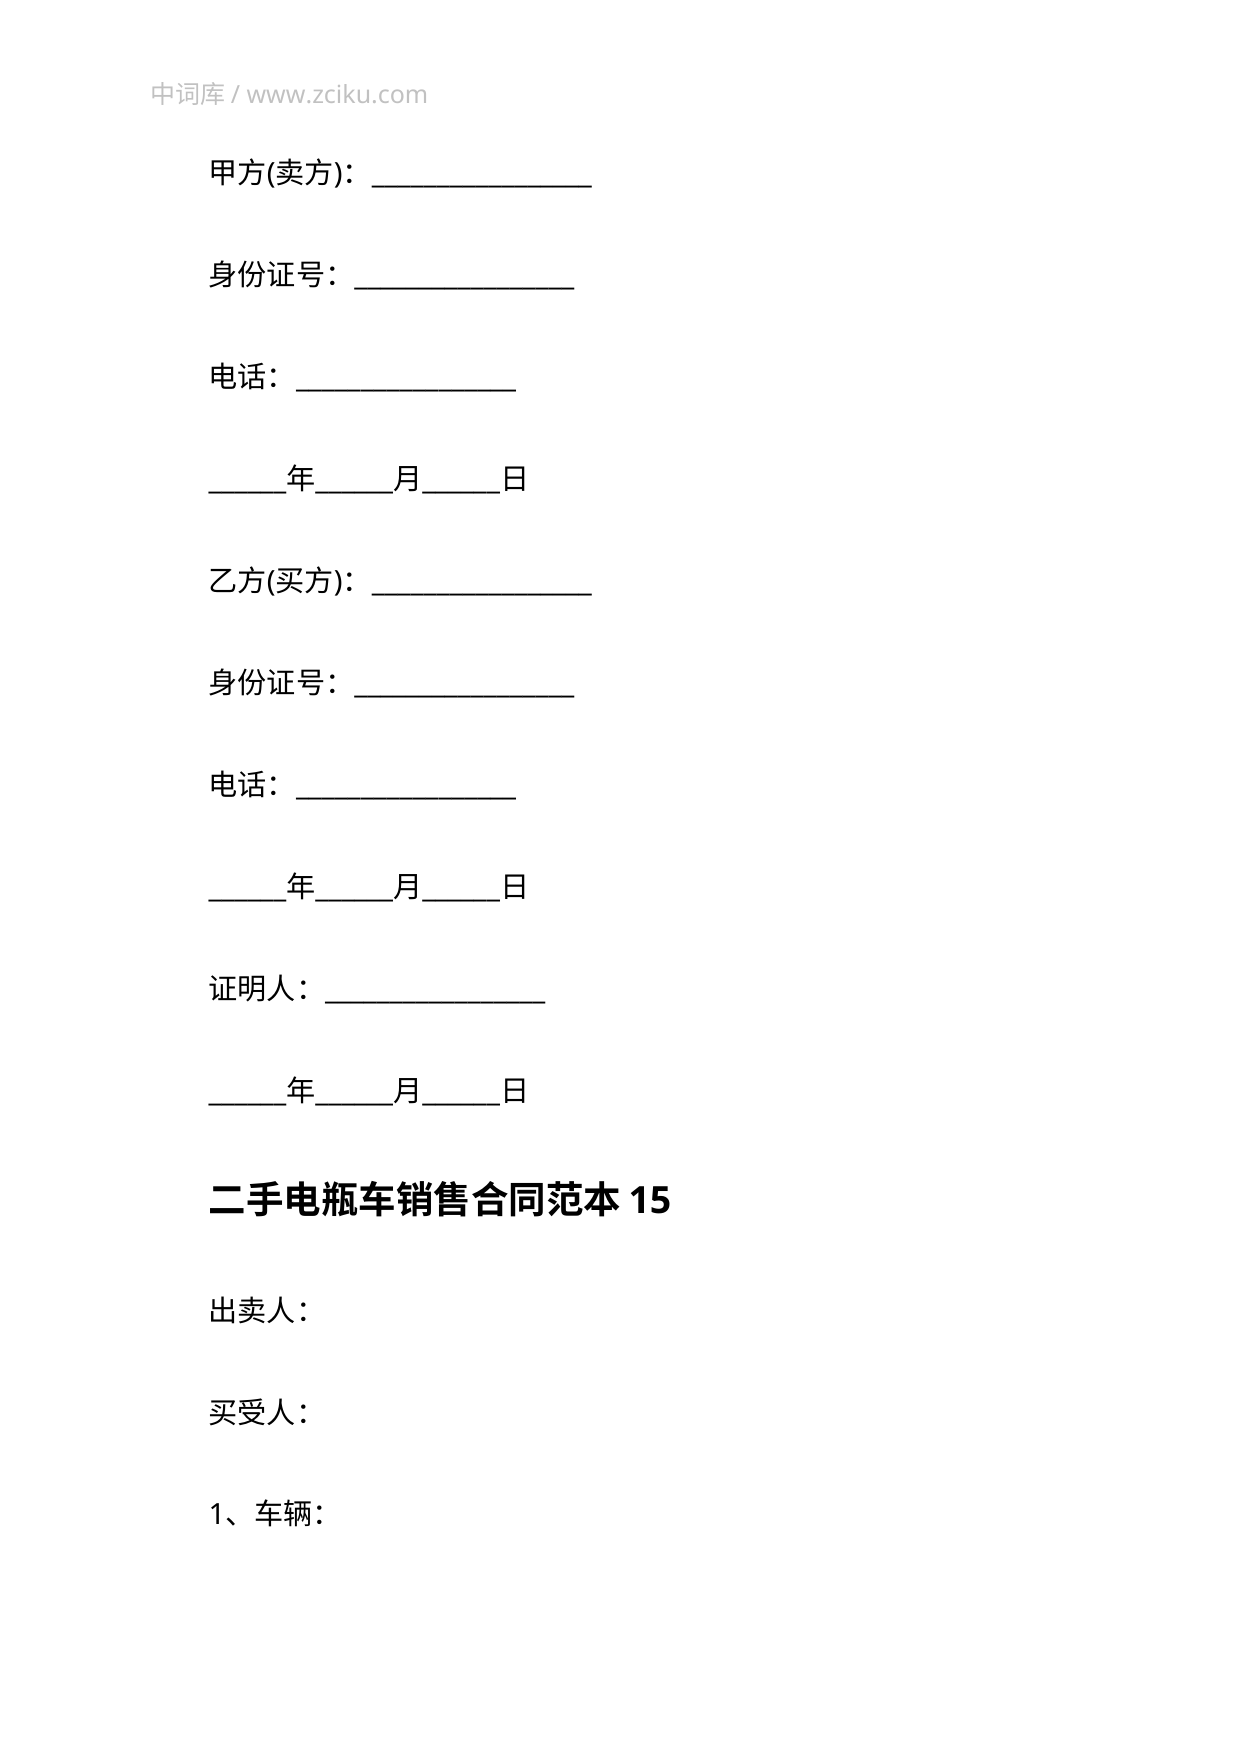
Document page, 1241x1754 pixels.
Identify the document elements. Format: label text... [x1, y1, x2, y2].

text 乙方(买方)：_________________ [150, 558, 1090, 600]
text 身份证号：_________________ [150, 660, 1090, 702]
text ______年______月______日 [150, 456, 1090, 498]
text 二手电瓶车销售合同范本15 [150, 1170, 1090, 1224]
text 甲方(卖方)：_________________ [150, 150, 1090, 192]
text 买受人： [150, 1389, 1090, 1431]
text 1、车辆： [150, 1491, 1090, 1533]
text ______年______月______日 [150, 1068, 1090, 1110]
text 电话：_________________ [150, 354, 1090, 396]
text 出卖人： [150, 1287, 1090, 1330]
text ______年______月______日 [150, 864, 1090, 906]
text 证明人：_________________ [150, 966, 1090, 1008]
text 身份证号：_________________ [150, 252, 1090, 294]
text 电话：_________________ [150, 762, 1090, 804]
